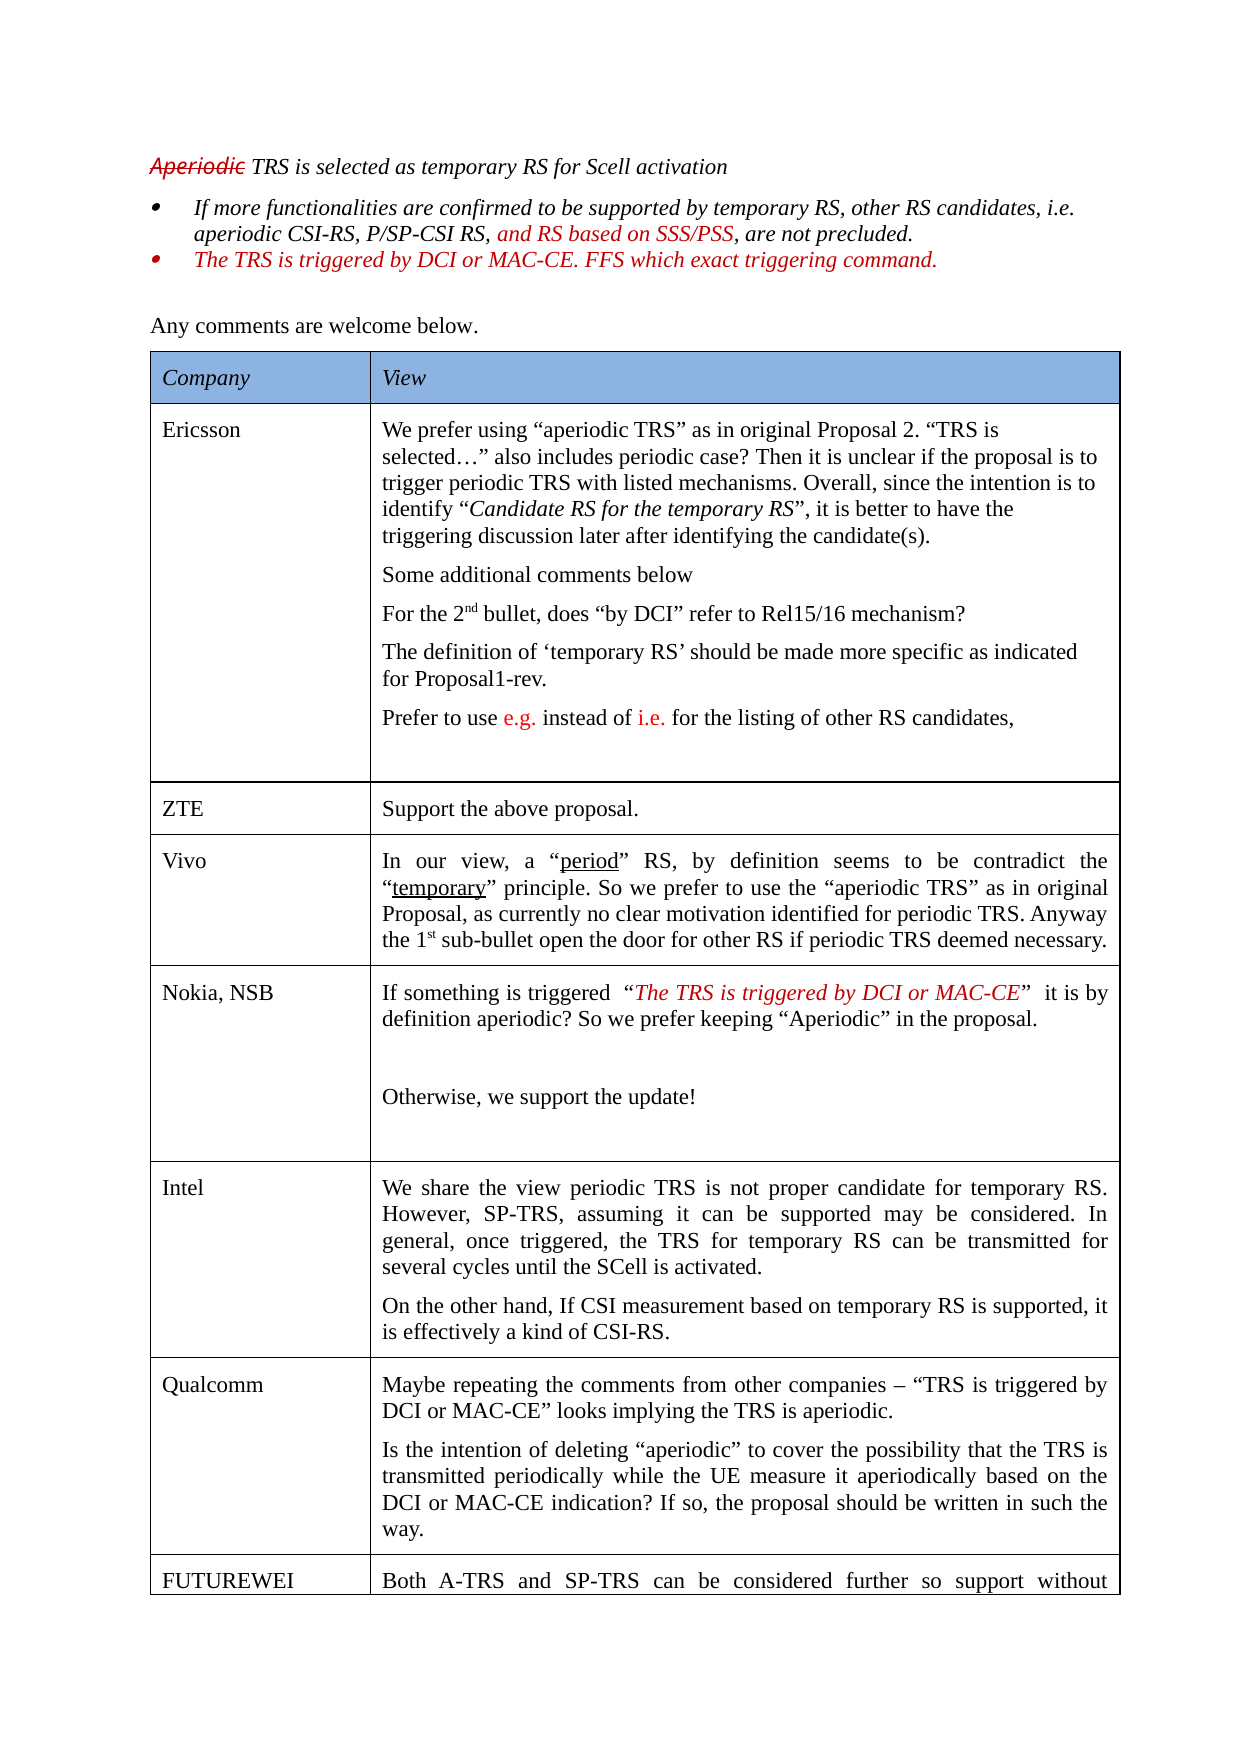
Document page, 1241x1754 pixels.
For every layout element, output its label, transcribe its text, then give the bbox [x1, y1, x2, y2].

table_cell We share the view periodic TRS is not proper candidate for temporary RS. However, SP-TRS, assuming it can be supported may be considered. In general, once triggered, the TRS for temporary RS can be transmitted for several cycles until the SCell is activated. On the other hand, If CSI measurement based on temporary RS is supported, it is effectively a kind of CSI-RS. [371, 1162, 1119, 1357]
table_cell Support the above proposal. [371, 783, 1119, 834]
list If more functionalities are confirmed to be supported by temporary RS, other RS candidates, i.e. aperiodic CSI-RS, P/SP-CSI RS, and RS based on SSS/PSS, are not precluded. [150, 194, 1120, 246]
text Aperiodic TRS is selected as temporary RS for Scell activation [150, 150, 1120, 181]
table_cell If something is triggered “The TRS is triggered by DCI or MAC-CE” it is by definition aperiodic? So we prefer keeping “Aperiodic” in the proposal. Otherwise, we support the update! [371, 966, 1119, 1161]
text Any comments are welcome below. [150, 312, 1120, 338]
table_cell Nokia, NSB [151, 966, 370, 1161]
table_cell FUTUREWEI [151, 1555, 370, 1594]
table_header Company [151, 352, 370, 403]
table_cell In our view, a “period” RS, by definition seems to be contradict the “temporary” principle. So we prefer to use the “aperiodic TRS” as in original Proposal, as currently no clear motivation identified for periodic TRS. Anyway the 1st sub-bullet open the door for other RS if periodic TRS deemed necessary. [371, 835, 1119, 965]
table_cell Intel [151, 1162, 370, 1357]
table_cell Vivo [151, 835, 370, 965]
table_header View [371, 352, 1119, 403]
table_cell Maybe repeating the comments from other companies – “TRS is triggered by DCI or MAC-CE” looks implying the TRS is aperiodic. Is the intention of deleting “aperiodic” to cover the possibility that the TRS is transmitted periodically while the UE measure it aperiodically based on the DCI or MAC-CE indication? If so, the proposal should be written in such the way. [371, 1358, 1119, 1554]
table_cell Ericsson [151, 404, 370, 781]
list The TRS is triggered by DCI or MAC-CE. FFS which exact triggering command. [150, 246, 1120, 273]
table_cell ZTE [151, 783, 370, 834]
table_cell We prefer using “aperiodic TRS” as in original Proposal 2. “TRS is selected…” also includes periodic case? Then it is unclear if the proposal is to trigger periodic TRS with listed mechanisms. Overall, since the intention is to identify “Candidate RS for the temporary RS”, it is better to have the triggering discussion later after identifying the candidate(s). Some additional comments below For the 2nd bullet, does “by DCI” refer to Rel15/16 mechanism? The definition of ‘temporary RS’ should be made more specific as indicated for Proposal1-rev. Prefer to use e.g. instead of i.e. for the listing of other RS candidates, [371, 404, 1119, 781]
table_cell Qualcomm [151, 1358, 370, 1554]
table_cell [371, 1555, 1119, 1594]
